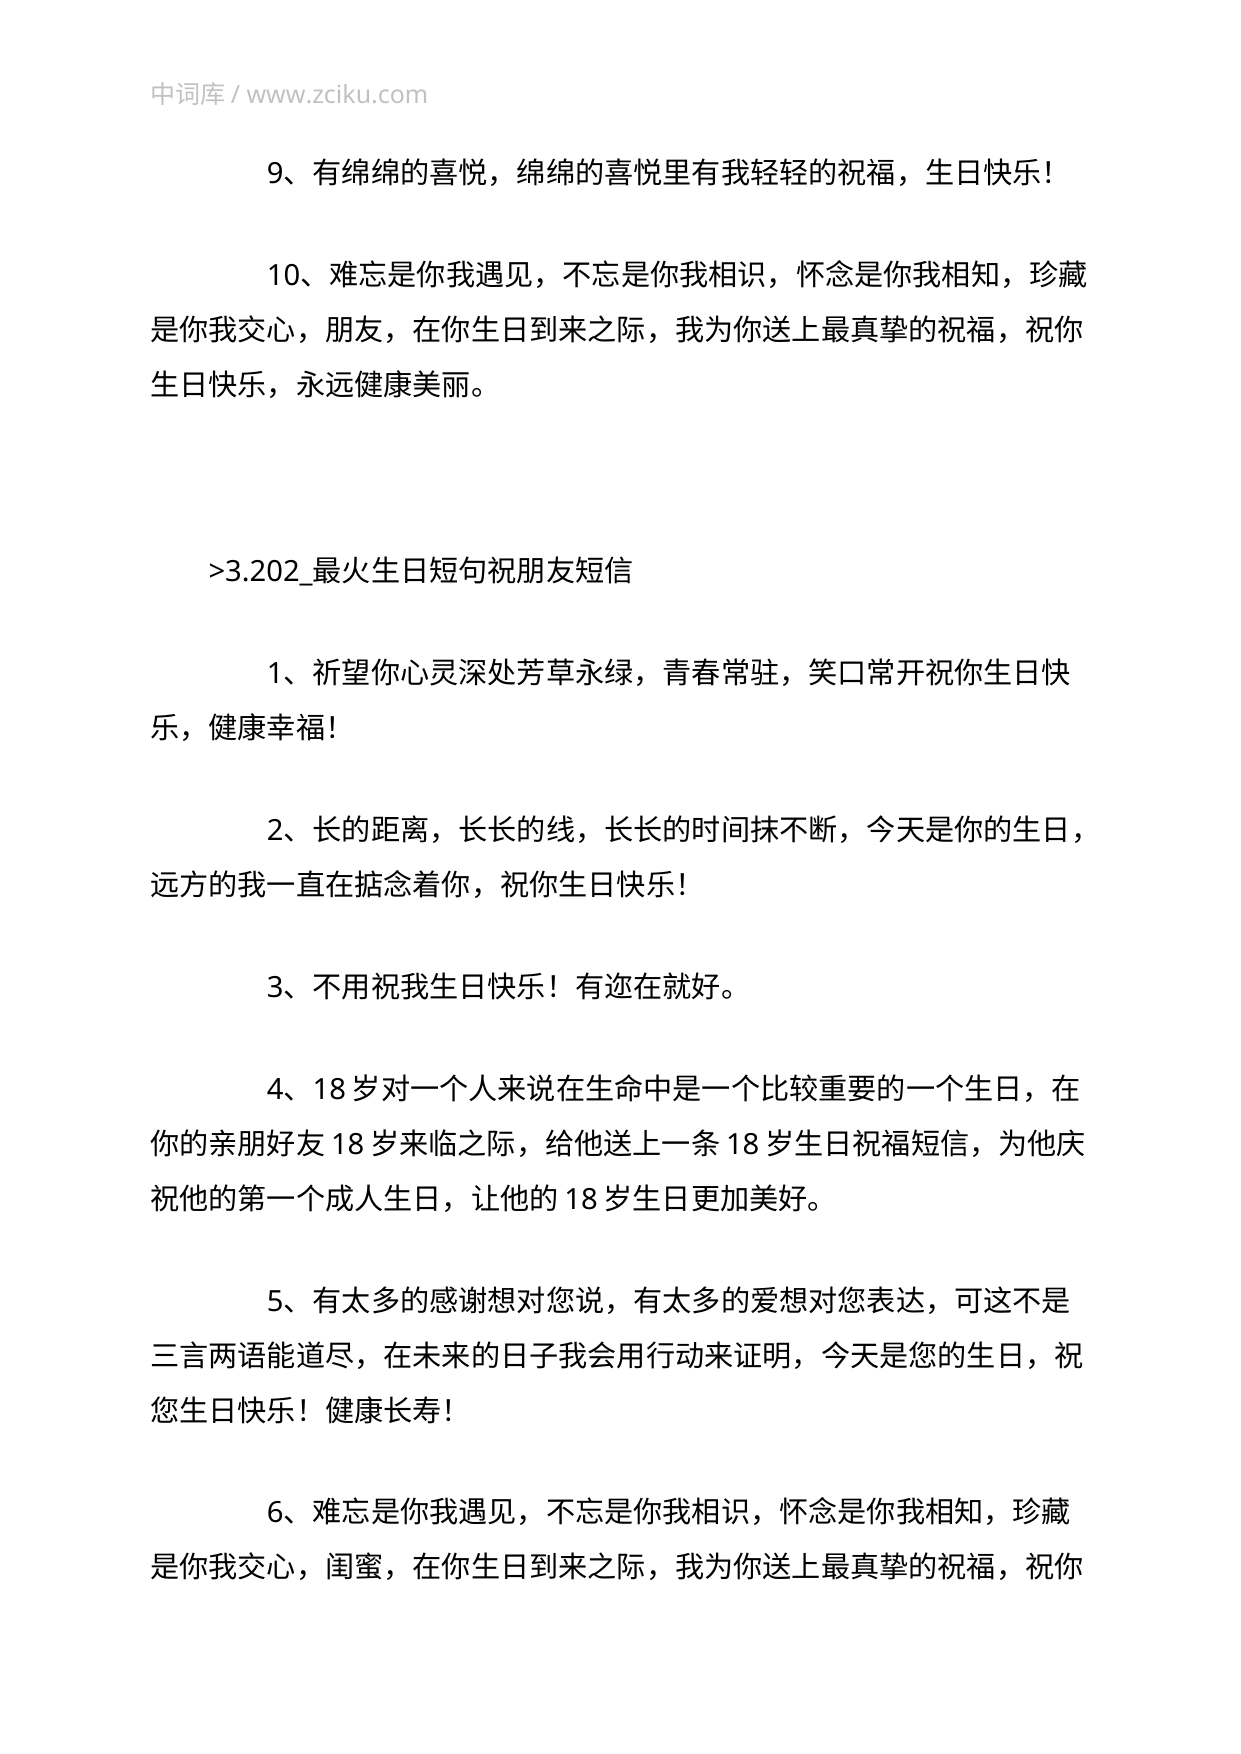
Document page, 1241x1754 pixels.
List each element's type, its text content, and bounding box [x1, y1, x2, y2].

text 4、18岁对一个人来说在生命中是一个比较重要的一个生日，在你的亲朋好友18岁来临之际，给他送上一条18岁生日祝福短信，为他庆祝他的第一个成人生日，让他的18岁生日更加美好。 [150, 1065, 1090, 1218]
text >3.202_最火生日短句祝朋友短信 [150, 548, 1090, 590]
text 2、长的距离，长长的线，长长的时间抹不断，今天是你的生日，远方的我一直在掂念着你，祝你生日快乐！ [150, 807, 1090, 904]
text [150, 1489, 1090, 1586]
text 10、难忘是你我遇见，不忘是你我相识，怀念是你我相知，珍藏是你我交心，朋友，在你生日到来之际，我为你送上最真挚的祝福，祝你生日快乐，永远健康美丽。 [150, 252, 1090, 404]
text 5、有太多的感谢想对您说，有太多的爱想对您表达，可这不是三言两语能道尽，在未来的日子我会用行动来证明，今天是您的生日，祝您生日快乐！健康长寿！ [150, 1277, 1090, 1429]
text 1、祈望你心灵深处芳草永绿，青春常驻，笑口常开祝你生日快乐，健康幸福！ [150, 650, 1090, 747]
text 3、不用祝我生日快乐！有迩在就好。 [150, 963, 1090, 1006]
text 9、有绵绵的喜悦，绵绵的喜悦里有我轻轻的祝福，生日快乐！ [150, 150, 1090, 192]
